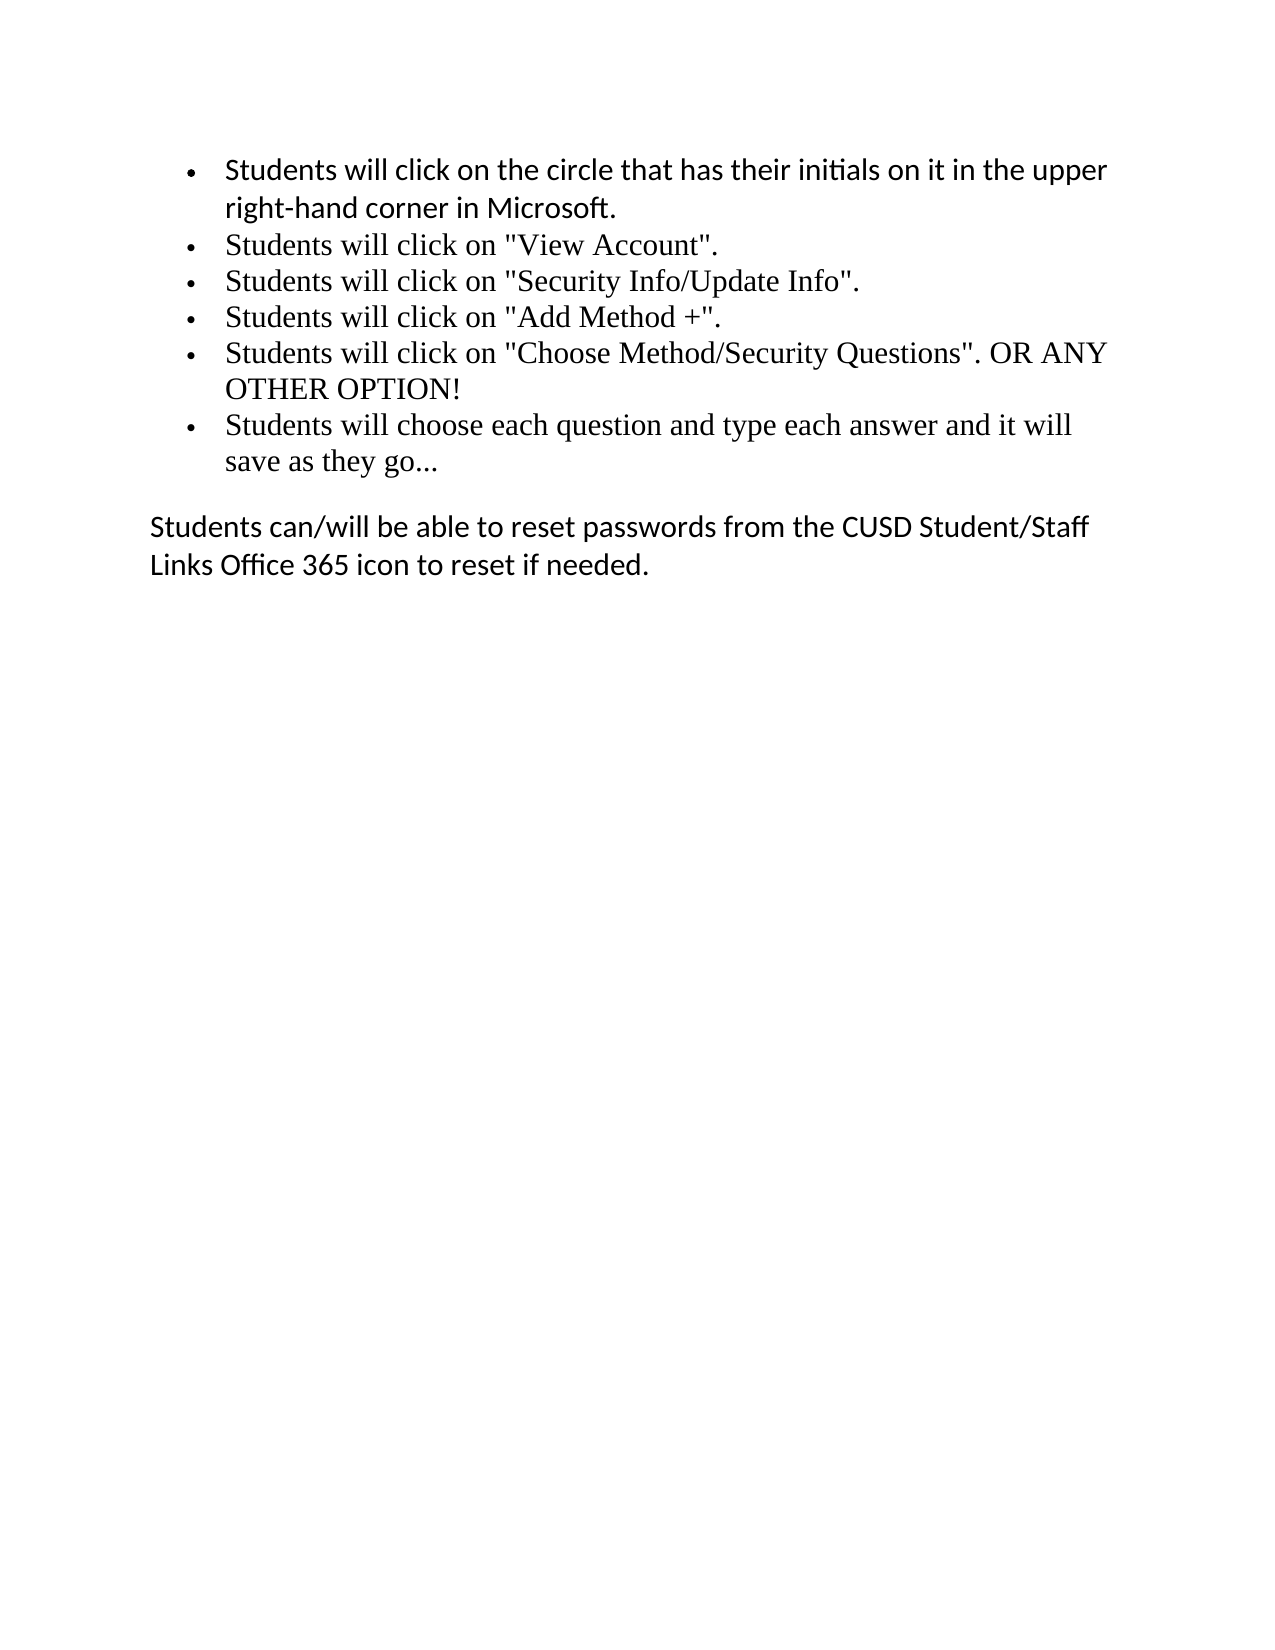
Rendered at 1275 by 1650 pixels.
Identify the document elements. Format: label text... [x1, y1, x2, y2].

list Students will click on "View Account". [187, 226, 1125, 262]
list Students will choose each question and type each answer and it will save as they go... [187, 406, 1125, 478]
list Students will click on "Security Info/Update Info". [187, 262, 1125, 298]
list Students will click on the circle that has their initials on it in the upper right-hand corner in Microsoft. [187, 150, 1125, 226]
list Students will click on "Add Method +". [187, 298, 1125, 334]
text Students can/will be able to reset passwords from the CUSD Student/Staff Links Office 365 icon to reset if needed. [150, 507, 1125, 583]
list Students will click on "Choose Method/Security Questions". OR ANY OTHER OPTION! [187, 334, 1125, 406]
